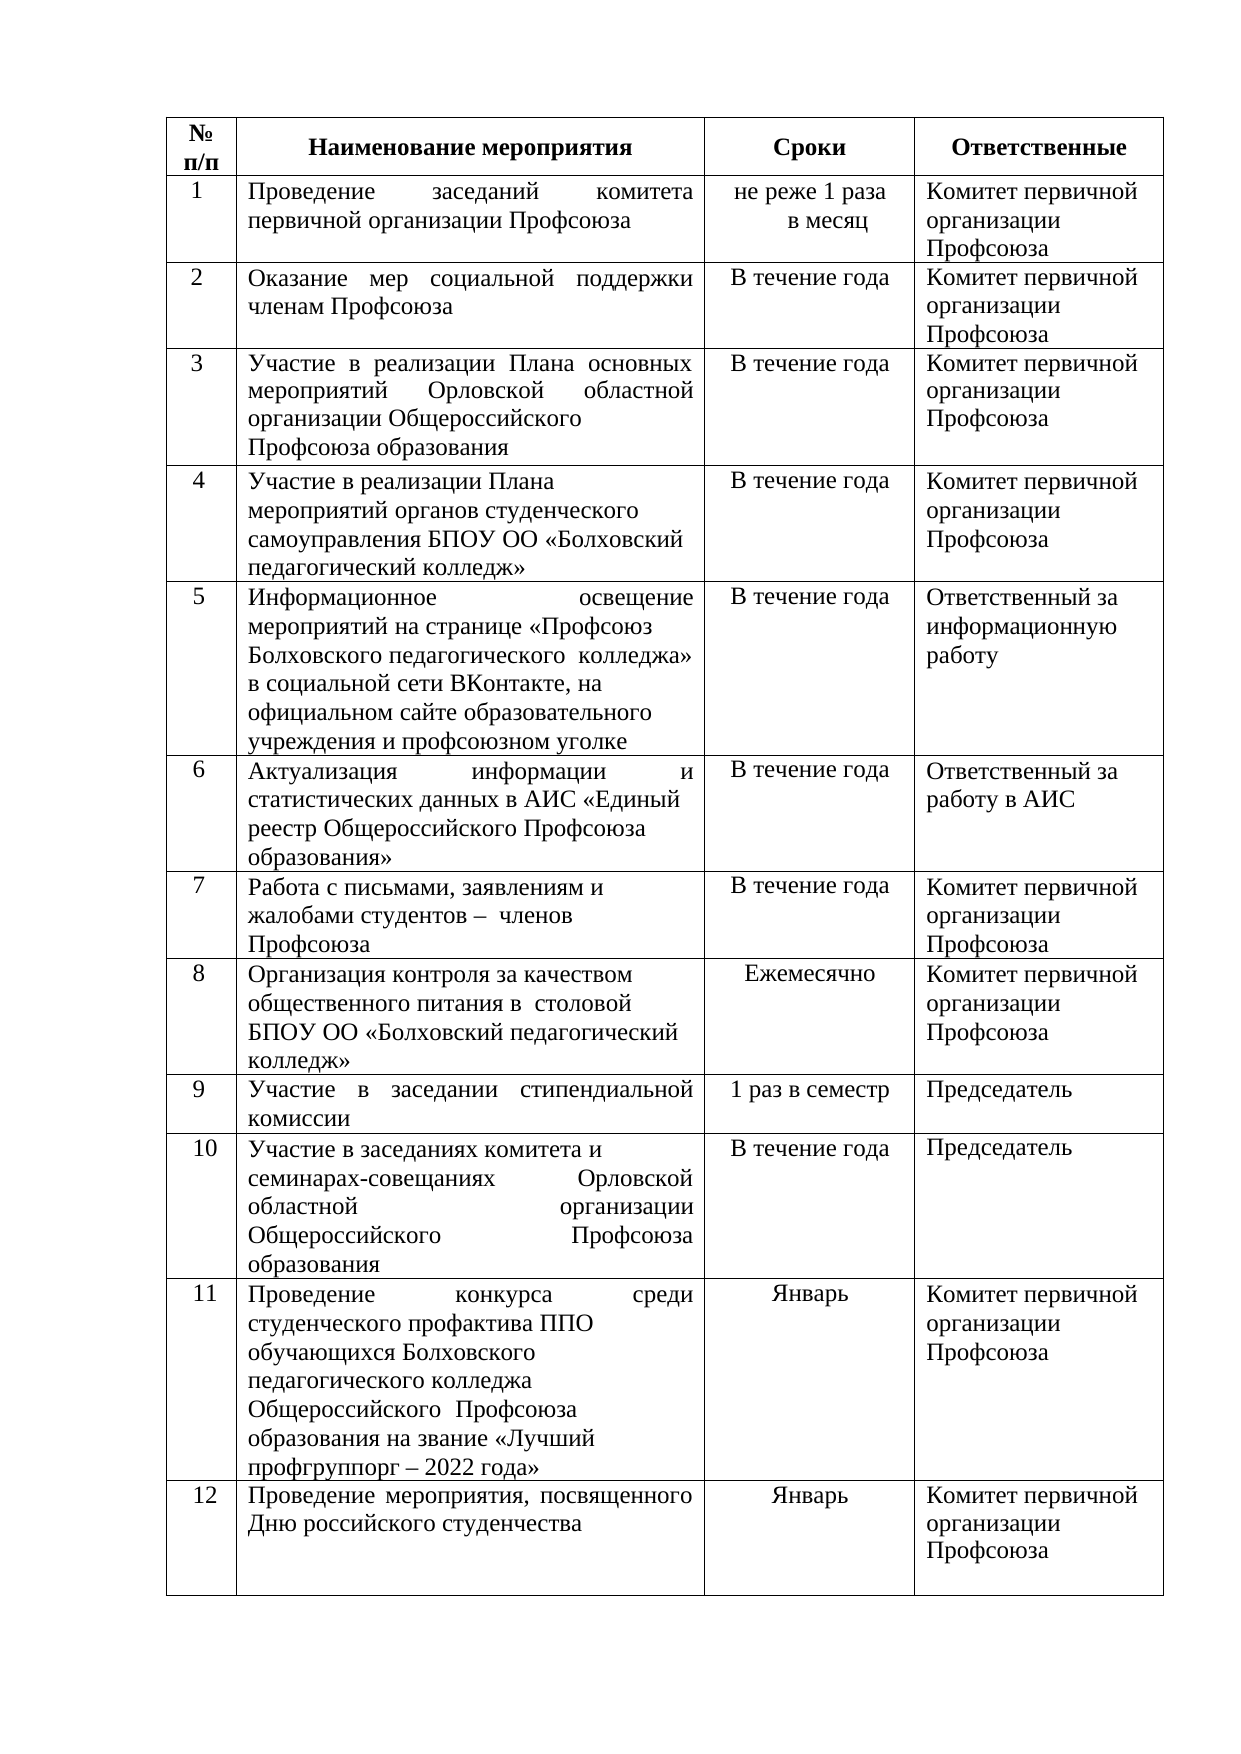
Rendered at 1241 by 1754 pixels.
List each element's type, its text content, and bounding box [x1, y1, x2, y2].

table_cell Ответственный за работу в АИС [915, 756, 1163, 871]
table_cell 9 [167, 1075, 236, 1133]
table_cell 10 [167, 1134, 236, 1278]
table_cell 4 [167, 466, 236, 581]
table_cell Комитет первичной организации Профсоюза [915, 466, 1163, 581]
table_cell Комитет первичной организации Профсоюза [915, 872, 1163, 958]
table_cell Участие в заседании стипендиальной комиссии [237, 1075, 704, 1133]
table_cell Информационное освещение мероприятий на странице «Профсоюз Болховского педагогического колледжа» в социальной сети ВКонтакте, на официальном сайте образовательного учреждения и профсоюзном уголке [237, 582, 704, 755]
table_cell 5 [167, 582, 236, 755]
table_cell 1 раз в семестр [705, 1075, 914, 1133]
table_cell Работа с письмами, заявлениям и жалобами студентов – членов Профсоюза [237, 872, 704, 958]
table_cell Проведение конкурса среди студенческого профактива ППО обучающихся Болховского педагогического колледжа Общероссийского Профсоюза образования на звание «Лучший профгруппорг – 2022 года» [237, 1279, 704, 1480]
table_cell В течение года [705, 582, 914, 755]
table_header № п/п [167, 118, 236, 175]
table_cell 7 [167, 872, 236, 958]
table_cell Проведение заседаний комитета первичной организации Профсоюза [237, 176, 704, 262]
table_cell Комитет первичной организации Профсоюза [915, 176, 1163, 262]
table_cell Актуализация информации и статистических данных в АИС «Единый реестр Общероссийского Профсоюза образования» [237, 756, 704, 871]
table_cell 12 [167, 1481, 236, 1595]
table_cell 11 [167, 1279, 236, 1480]
table_cell Участие в реализации Плана основных мероприятий Орловской областной организации Общероссийского Профсоюза образования [237, 349, 704, 465]
table_header Сроки [705, 118, 914, 175]
table_cell В течение года [705, 1134, 914, 1278]
table_cell Январь [705, 1279, 914, 1480]
table_cell 3 [167, 349, 236, 465]
table_cell В течение года [705, 263, 914, 348]
table_cell В течение года [705, 466, 914, 581]
table_cell Председатель [915, 1075, 1163, 1133]
table_cell В течение года [705, 349, 914, 465]
table_cell В течение года [705, 756, 914, 871]
table_cell Участие в реализации Плана мероприятий органов студенческого самоуправления БПОУ ОО «Болховский педагогический колледж» [237, 466, 704, 581]
table_cell Комитет первичной организации Профсоюза [915, 263, 1163, 348]
table_cell Комитет первичной организации Профсоюза [915, 959, 1163, 1074]
table_cell В течение года [705, 872, 914, 958]
table_cell Январь [705, 1481, 914, 1595]
table_cell Участие в заседаниях комитета и семинарах-совещаниях Орловской областной организации Общероссийского Профсоюза образования [237, 1134, 704, 1278]
table_cell Комитет первичной организации Профсоюза [915, 1481, 1163, 1595]
table_cell Комитет первичной организации Профсоюза [915, 1279, 1163, 1480]
table_cell Организация контроля за качеством общественного питания в столовой БПОУ ОО «Болховский педагогический колледж» [237, 959, 704, 1074]
table_cell Ежемесячно [705, 959, 914, 1074]
table_header Наименование мероприятия [237, 118, 704, 175]
table_cell Проведение мероприятия, посвященного Дню российского студенчества [237, 1481, 704, 1595]
table_cell Комитет первичной организации Профсоюза [915, 349, 1163, 465]
table_cell Ответственный за информационную работу [915, 582, 1163, 755]
table_cell 8 [167, 959, 236, 1074]
table_cell 6 [167, 756, 236, 871]
table_cell Председатель [915, 1134, 1163, 1278]
table_header Ответственные [915, 118, 1163, 175]
table_cell 2 [167, 263, 236, 348]
table_cell 1 [167, 176, 236, 262]
table_cell не реже 1 раза в месяц [705, 176, 914, 262]
table_cell Оказание мер социальной поддержки членам Профсоюза [237, 263, 704, 348]
